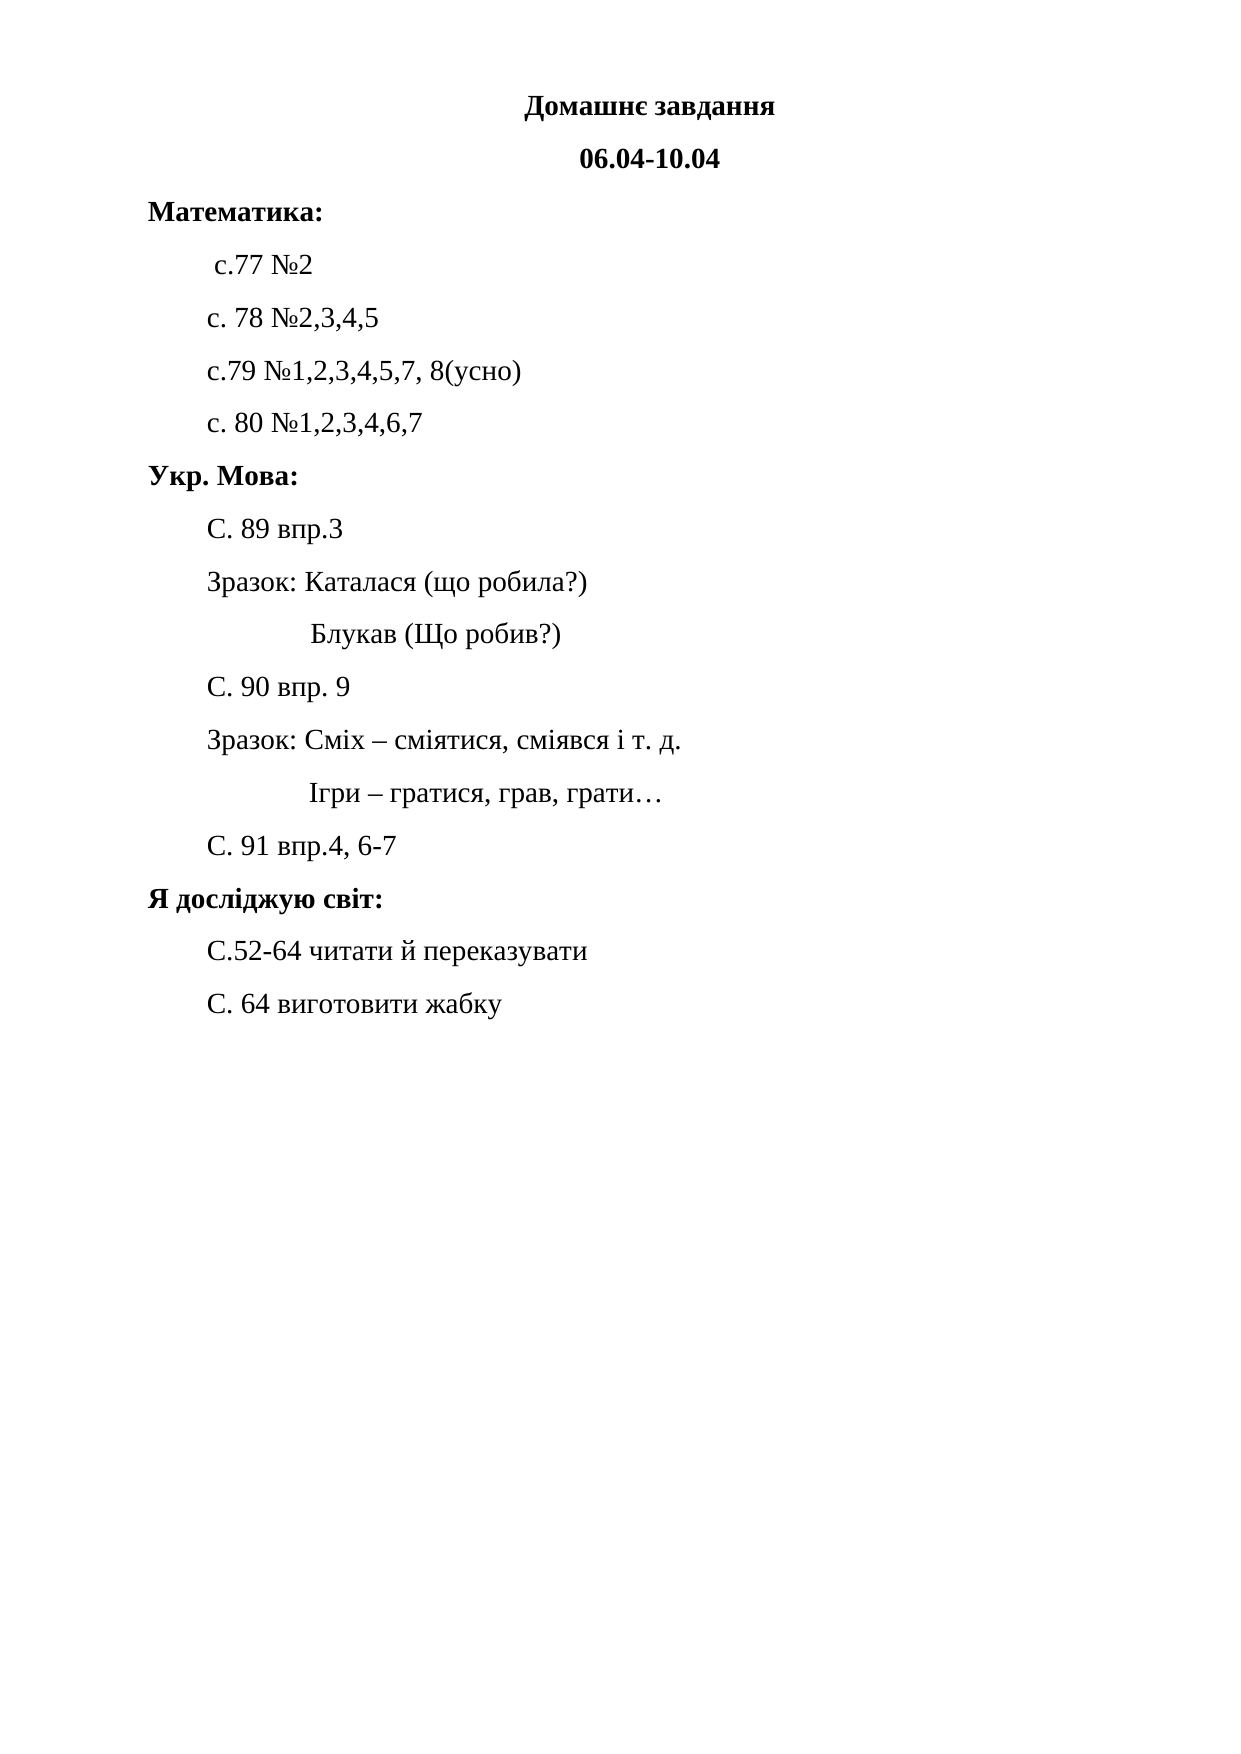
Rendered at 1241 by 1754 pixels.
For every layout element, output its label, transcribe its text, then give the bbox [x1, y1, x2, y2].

text Зразок: Каталася (що робила?) [207, 564, 1152, 597]
text Укр. Мова: [148, 458, 1152, 492]
text Ігри – гратися, грав, грати… [207, 775, 1152, 809]
text С. 91 впр.4, 6-7 [207, 828, 1152, 861]
text С. 90 впр. 9 [207, 669, 1152, 703]
text 06.04-10.04 [148, 141, 1152, 175]
text Домашнє завдання [148, 88, 1152, 122]
text Блукав (Що робив?) [310, 617, 1152, 650]
text Математика: [148, 194, 1152, 228]
text С. 89 впр.3 [207, 511, 1152, 544]
text с. 78 №2,3,4,5 [207, 300, 1152, 333]
text С.52-64 читати й переказувати [207, 933, 1152, 967]
text с.79 №1,2,3,4,5,7, 8(усно) [207, 353, 1152, 386]
text С. 64 виготовити жабку [207, 986, 1152, 1020]
text Зразок: Сміх – сміятися, сміявся і т. д. [207, 722, 1152, 756]
text Я досліджую світ: [148, 881, 1152, 914]
text с.77 №2 [207, 247, 1152, 281]
text с. 80 №1,2,3,4,6,7 [207, 405, 1152, 439]
